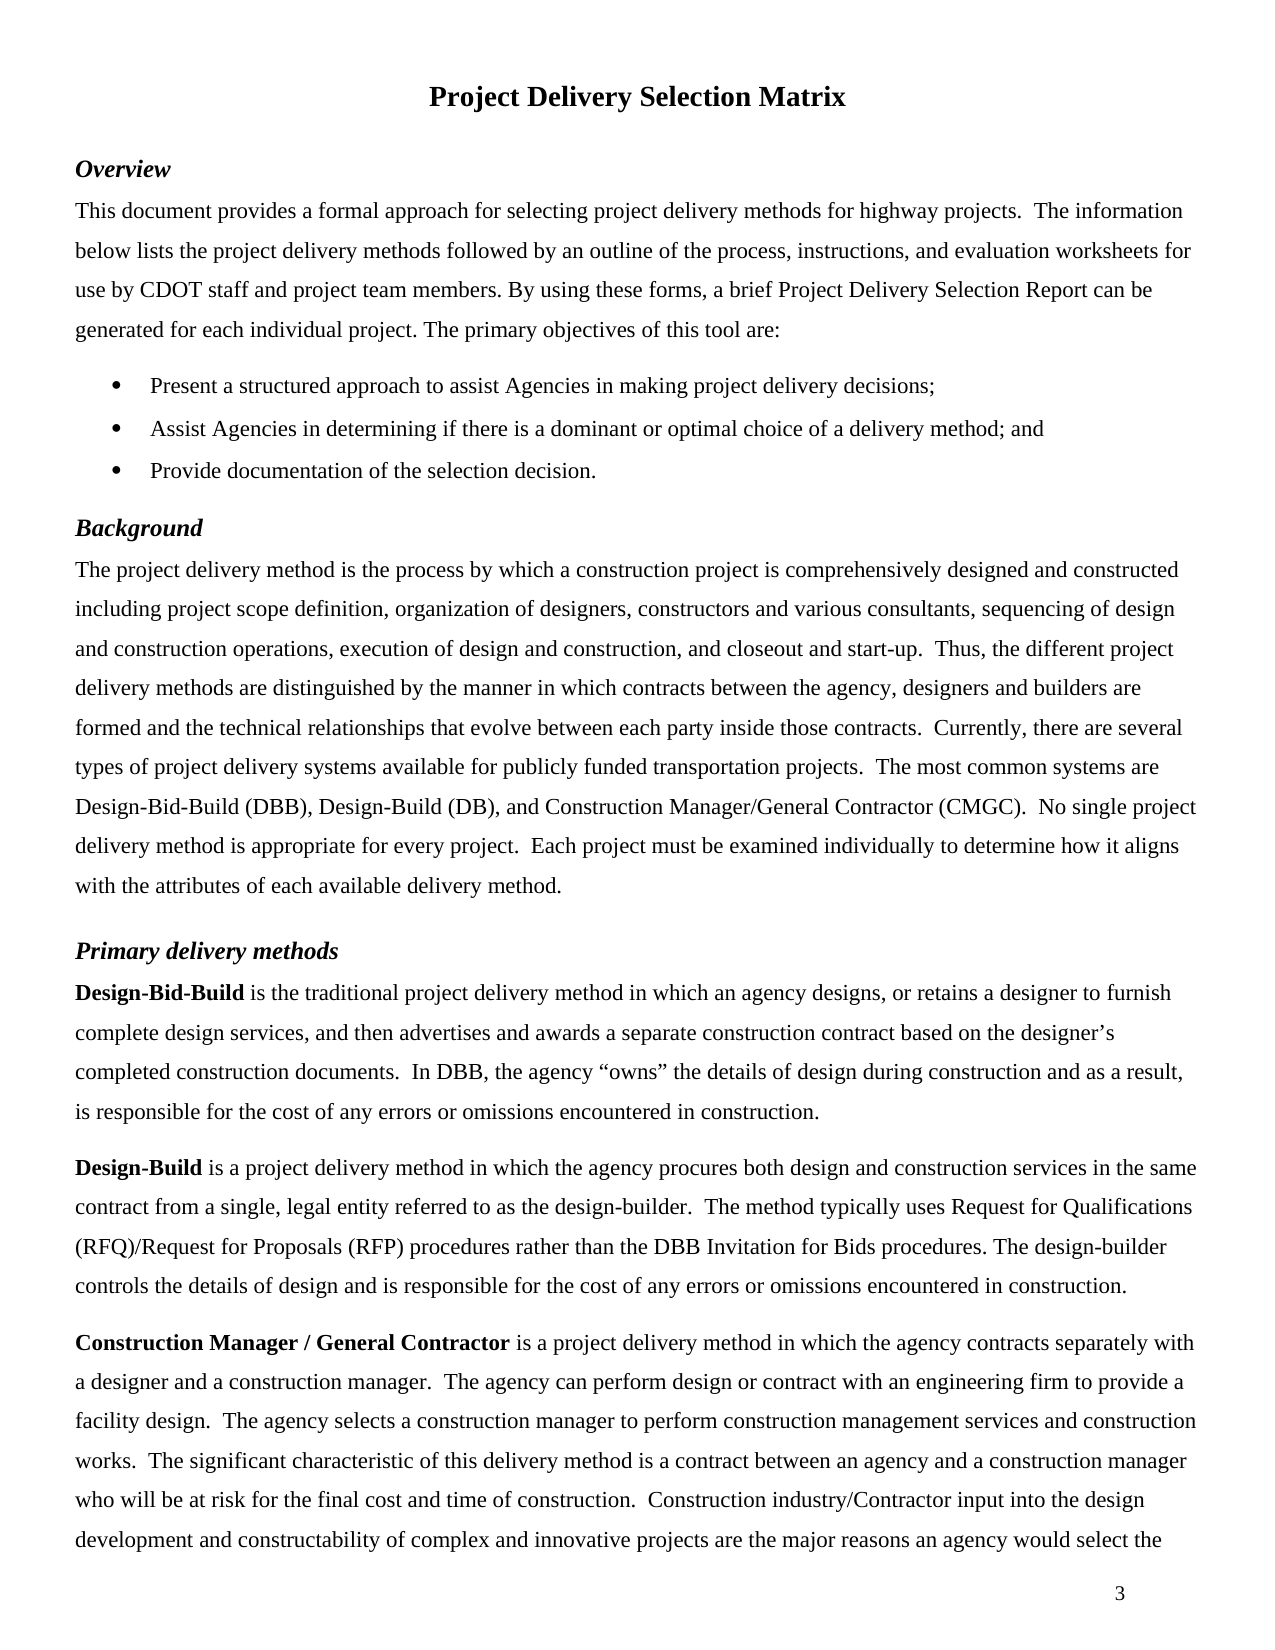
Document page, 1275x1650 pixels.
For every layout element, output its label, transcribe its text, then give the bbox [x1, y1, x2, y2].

text Assist Agencies in determining if there is a dominant or optimal choice of a delivery method; and [112, 415, 1200, 441]
text Present a structured approach to assist Agencies in making project delivery decisions; [112, 372, 1200, 398]
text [75, 1328, 1200, 1552]
subtitle Overview [75, 154, 1200, 183]
text The project delivery method is the process by which a construction project is comprehensively designed and constructed including project scope definition, organization of designers, constructors and various consultants, sequencing of design and construction operations, execution of design and construction, and closeout and start-up. Thus, the different project delivery methods are distinguished by the manner in which contracts between the agency, designers and builders are formed and the technical relationships that evolve between each party inside those contracts. Currently, there are several types of project delivery systems available for publicly funded transportation projects. The most common systems are Design-Bid-Build (DBB), Design-Build (DB), and Construction Manager/General Contractor (CMGC). No single project delivery method is appropriate for every project. Each project must be examined individually to determine how it aligns with the attributes of each available delivery method. [75, 556, 1200, 898]
subtitle Background [75, 513, 1200, 542]
subtitle Primary delivery methods [75, 936, 1200, 965]
subtitle Project Delivery Selection Matrix [75, 79, 1200, 113]
text Provide documentation of the selection decision. [112, 458, 1200, 484]
text Design-Build is a project delivery method in which the agency procures both design and construction services in the same contract from a single, legal entity referred to as the design-builder. The method typically uses Request for Qualifications (RFQ)/Request for Proposals (RFP) procedures rather than the DBB Invitation for Bids procedures. The design-builder controls the details of design and is responsible for the cost of any errors or omissions encountered in construction. [75, 1154, 1200, 1299]
text This document provides a formal approach for selecting project delivery methods for highway projects. The information below lists the project delivery methods followed by an outline of the process, instructions, and evaluation worksheets for use by CDOT staff and project team members. By using these forms, a brief Project Delivery Selection Report can be generated for each individual project. The primary objectives of this tool are: [75, 198, 1200, 342]
text Design-Bid-Build is the traditional project delivery method in which an agency designs, or retains a designer to furnish complete design services, and then advertises and awards a separate construction contract based on the designer’s completed construction documents. In DBB, the agency “owns” the details of design during construction and as a result, is responsible for the cost of any errors or omissions encountered in construction. [75, 979, 1200, 1124]
